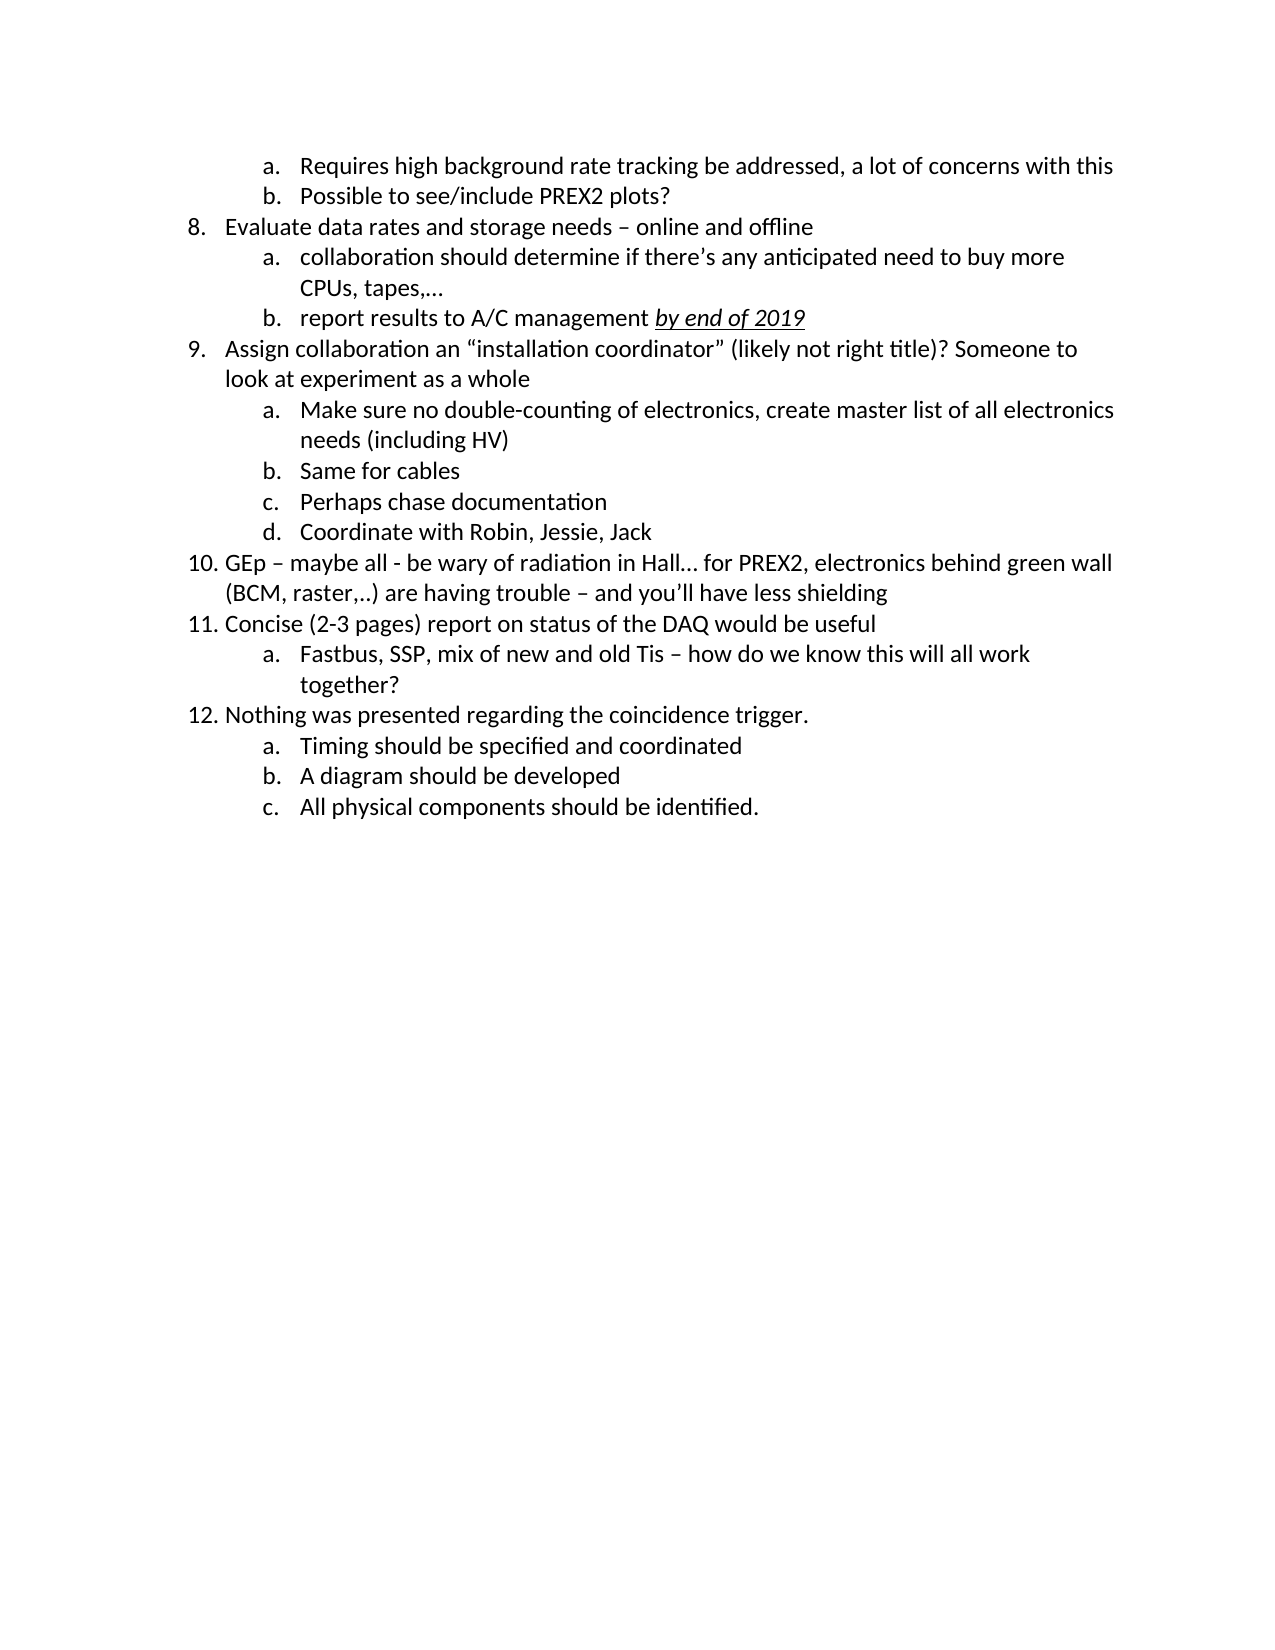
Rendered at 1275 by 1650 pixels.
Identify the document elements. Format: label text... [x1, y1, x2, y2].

list report results to A/C management by end of 2019 [262, 303, 1125, 333]
list Concise (2-3 pages) report on status of the DAQ would be useful [187, 608, 1125, 638]
list Possible to see/include PREX2 plots? [262, 181, 1125, 211]
list All physical components should be identified. [262, 791, 1125, 821]
list Nothing was presented regarding the coincidence trigger. [187, 699, 1125, 730]
list Requires high background rate tracking be addressed, a lot of concerns with this [262, 150, 1125, 181]
list collaboration should determine if there’s any anticipated need to buy more CPUs, tapes,… [262, 242, 1125, 303]
list A diagram should be developed [262, 760, 1125, 791]
list Evaluate data rates and storage needs – online and offline [187, 211, 1125, 242]
list Perhaps chase documentation [262, 486, 1125, 516]
list Fastbus, SSP, mix of new and old Tis – how do we know this will all work together? [262, 638, 1125, 699]
list Coordinate with Robin, Jessie, Jack [262, 516, 1125, 547]
list GEp – maybe all - be wary of radiation in Hall… for PREX2, electronics behind green wall (BCM, raster,..) are having trouble – and you’ll have less shielding [187, 547, 1125, 608]
list Assign collaboration an “installation coordinator” (likely not right title)? Someone to look at experiment as a whole [187, 333, 1125, 394]
list Make sure no double-counting of electronics, create master list of all electronics needs (including HV) [262, 394, 1125, 455]
list Same for cables [262, 455, 1125, 486]
list Timing should be specified and coordinated [262, 730, 1125, 760]
